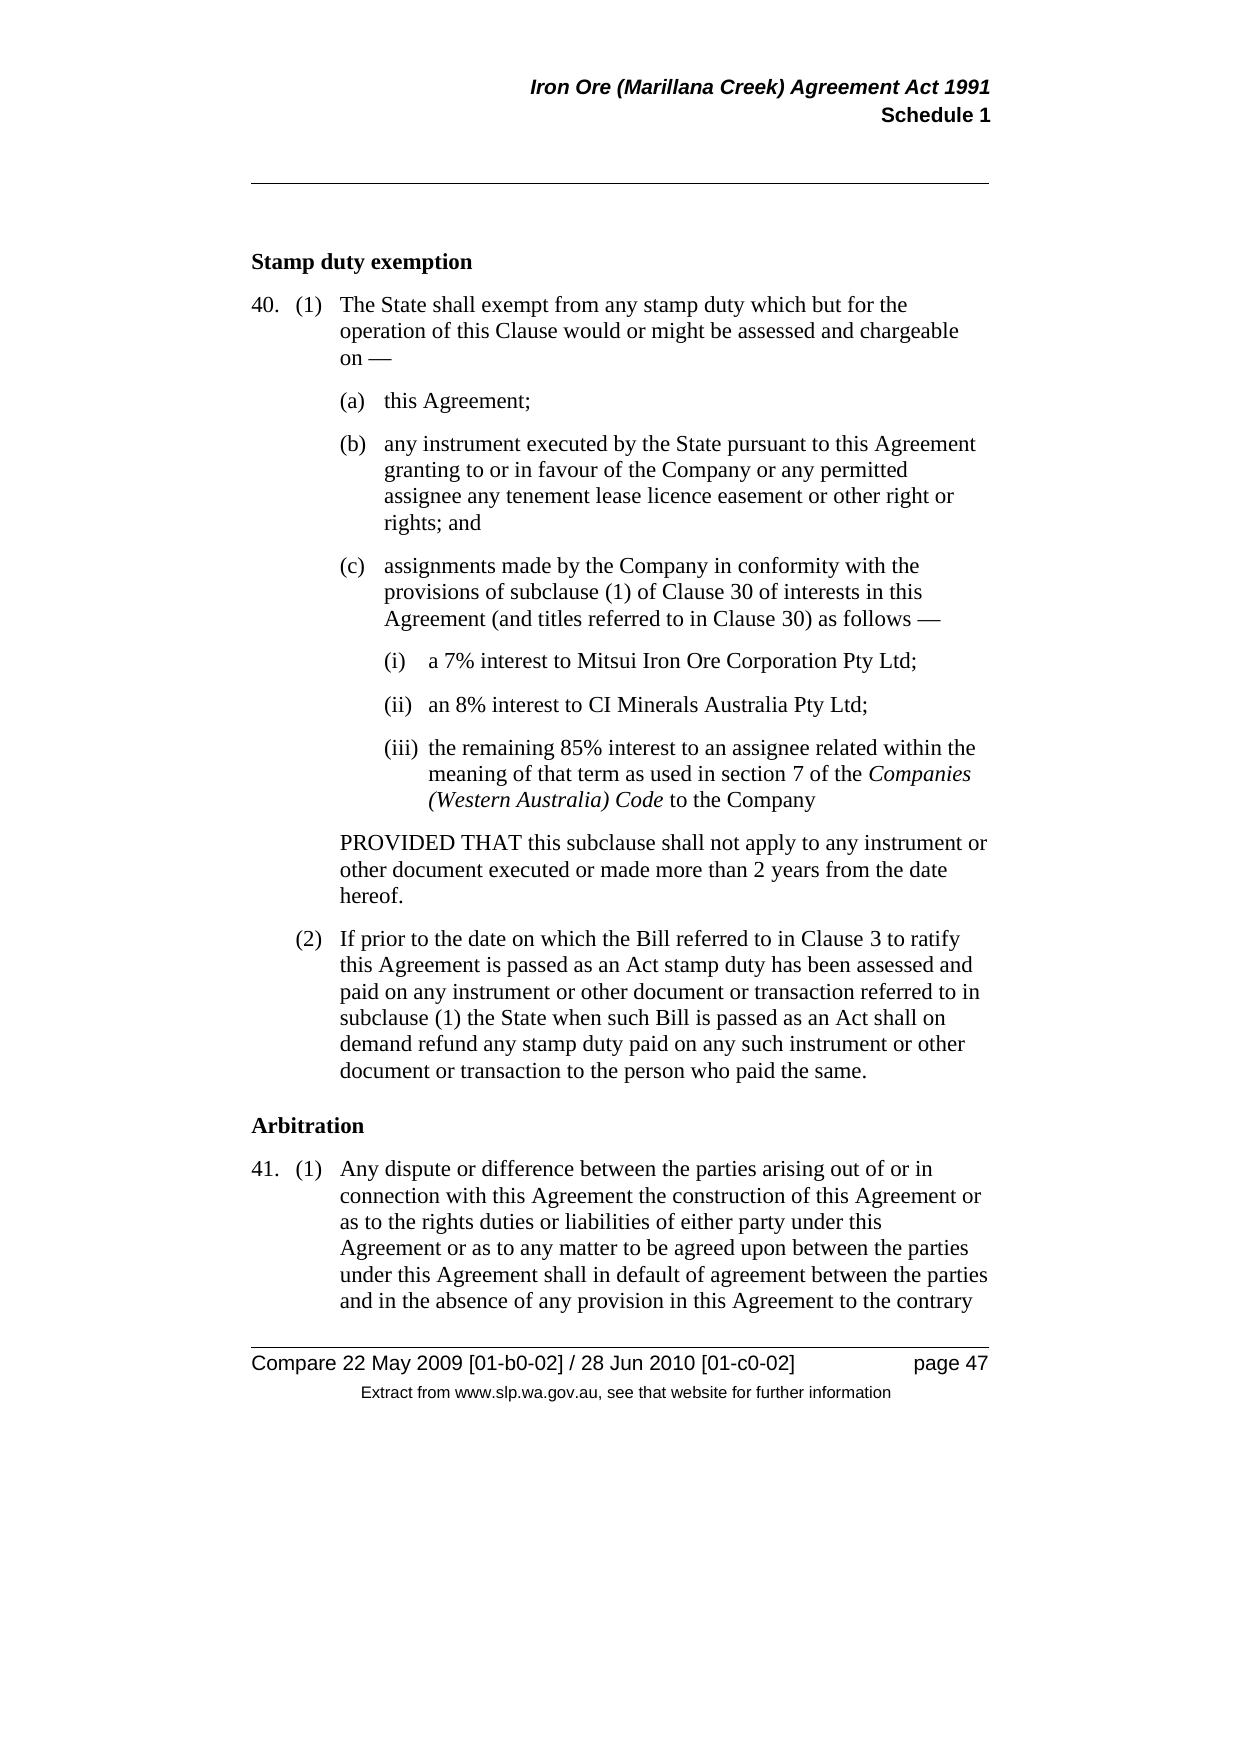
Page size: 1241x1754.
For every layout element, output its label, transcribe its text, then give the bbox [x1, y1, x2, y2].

text (b) any instrument executed by the State pursuant to this Agreement granting to or in favour of the Company or any permitted assignee any tenement lease licence easement or other right or rights; and [251, 430, 989, 535]
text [251, 1155, 989, 1313]
text 40. (1) The State shall exempt from any stamp duty which but for the operation of this Clause would or might be assessed and chargeable on — [251, 291, 989, 370]
text Arbitration [251, 1112, 989, 1139]
text (a) this Agreement; [251, 387, 989, 413]
text (i) a 7% interest to Mitsui Iron Ore Corporation Pty Ltd; [251, 648, 989, 674]
text (iii) the remaining 85% interest to an assignee related within the meaning of that term as used in section 7 of the Companies (Western Australia) Code to the Company [251, 734, 989, 813]
text Stamp duty exemption [251, 248, 989, 274]
text PROVIDED THAT this subclause shall not apply to any instrument or other document executed or made more than 2 years from the date hereof. [251, 829, 989, 908]
text (2) If prior to the date on which the Bill referred to in Clause 3 to ratify this Agreement is passed as an Act stamp duty has been assessed and paid on any instrument or other document or transaction referred to in subclause (1) the State when such Bill is passed as an Act shall on demand refund any stamp duty paid on any such instrument or other document or transaction to the person who paid the same. [251, 925, 989, 1083]
text (ii) an 8% interest to CI Minerals Australia Pty Ltd; [251, 691, 989, 717]
text (c) assignments made by the Company in conformity with the provisions of subclause (1) of Clause 30 of interests in this Agreement (and titles referred to in Clause 30) as follows — [251, 552, 989, 631]
